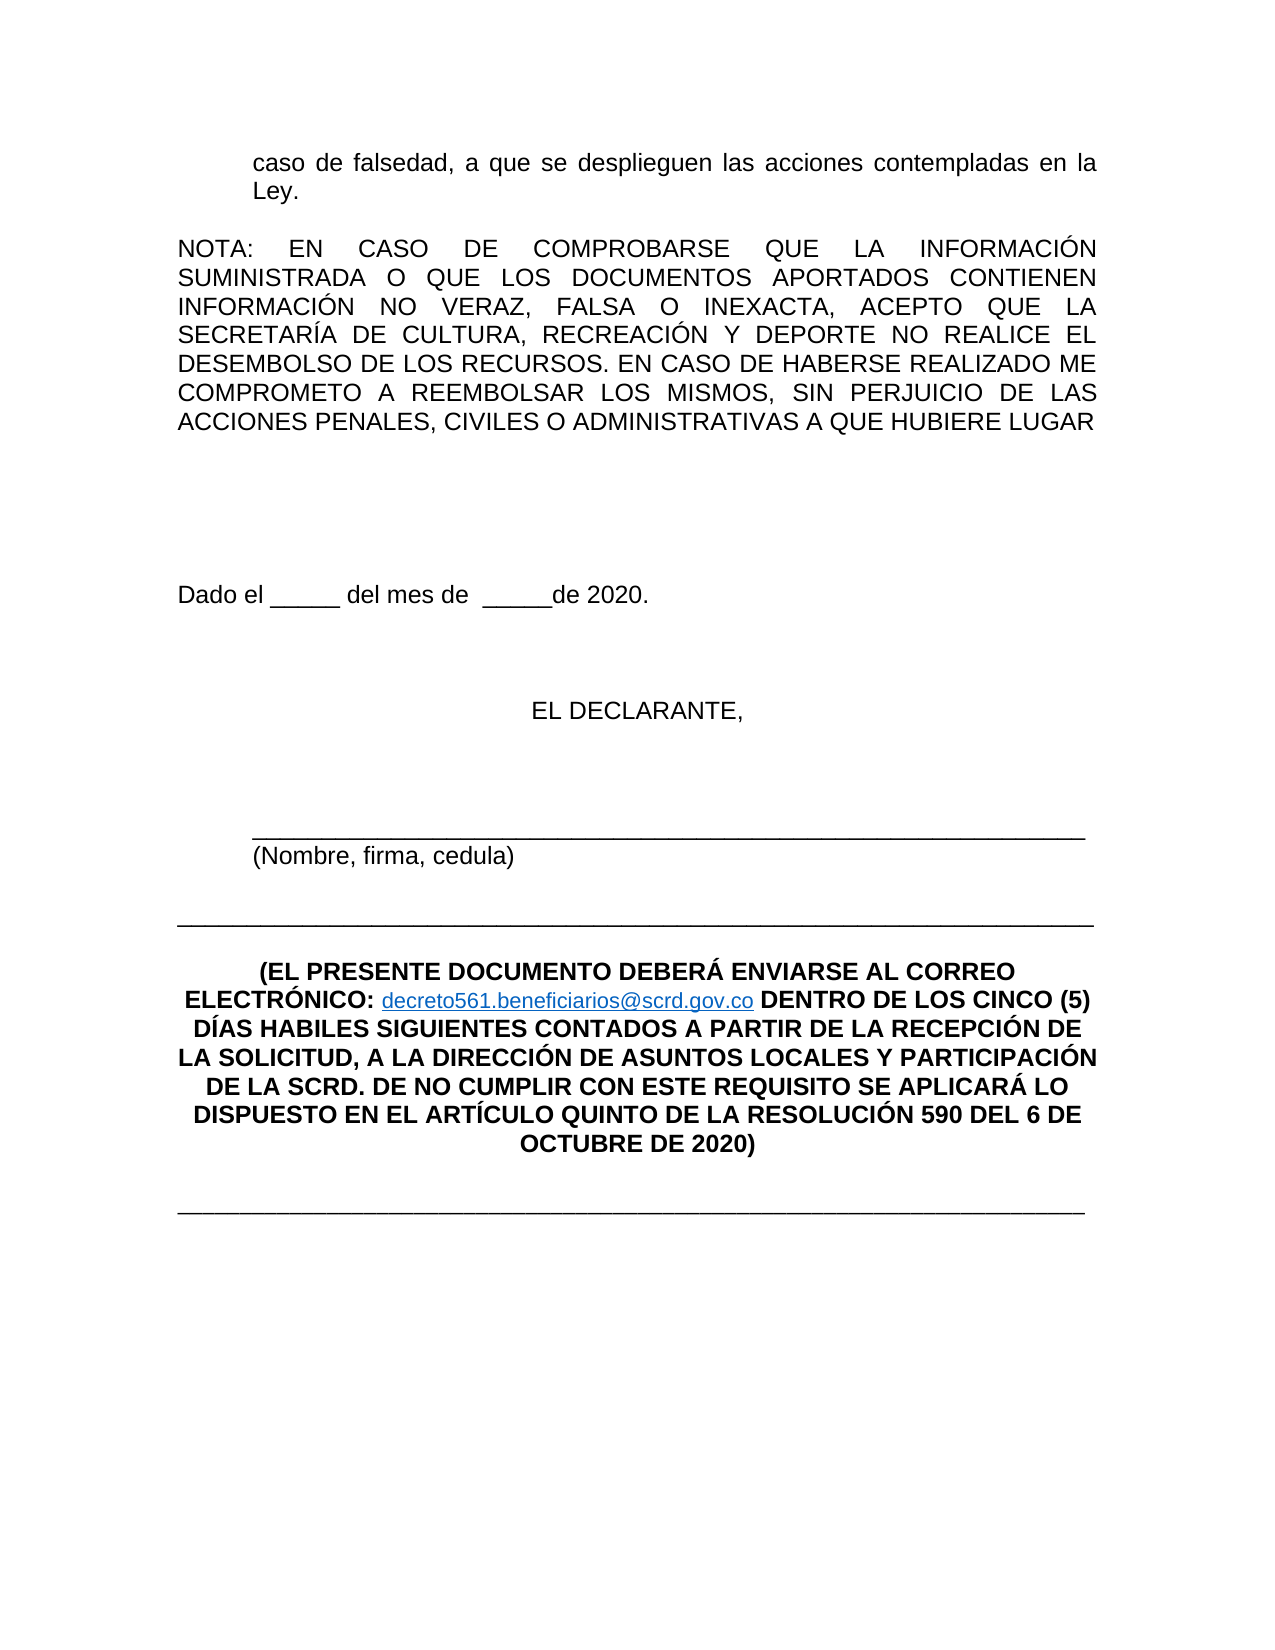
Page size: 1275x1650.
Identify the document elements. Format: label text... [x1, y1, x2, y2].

text EL DECLARANTE, [177, 696, 1098, 725]
text NOTA: EN CASO DE COMPROBARSE QUE LA INFORMACIÓN SUMINISTRADA O QUE LOS DOCUMENTOS APORTADOS CONTIENEN INFORMACIÓN NO VERAZ, FALSA O INEXACTA, ACEPTO QUE LA SECRETARÍA DE CULTURA, RECREACIÓN Y DEPORTE NO REALICE EL DESEMBOLSO DE LOS RECURSOS. EN CASO DE HABERSE REALIZADO ME COMPROMETO A REEMBOLSAR LOS MISMOS, SIN PERJUICIO DE LAS ACCIONES PENALES, CIVILES O ADMINISTRATIVAS A QUE HUBIERE LUGAR [177, 234, 1098, 436]
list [215, 148, 1098, 205]
text __________________________________________________________________ [177, 899, 1098, 928]
text _________________________________________________________________________ [177, 1187, 1098, 1218]
text Dado el _____ del mes de _____de 2020. [177, 581, 1098, 609]
text (EL PRESENTE DOCUMENTO DEBERÁ ENVIARSE AL CORREO ELECTRÓNICO: decreto561.beneficiarios@scrd.gov.co DENTRO DE LOS CINCO (5) DÍAS HABILES SIGUIENTES CONTADOS A PARTIR DE LA RECEPCIÓN DE LA SOLICITUD, A LA DIRECCIÓN DE ASUNTOS LOCALES Y PARTICIPACIÓN DE LA SCRD. DE NO CUMPLIR CON ESTE REQUISITO SE APLICARÁ LO DISPUESTO EN EL ARTÍCULO QUINTO DE LA RESOLUCIÓN 590 DEL 6 DE OCTUBRE DE 2020) [177, 957, 1098, 1158]
text ____________________________________________________________ (Nombre, firma, cedula) [252, 812, 1098, 870]
